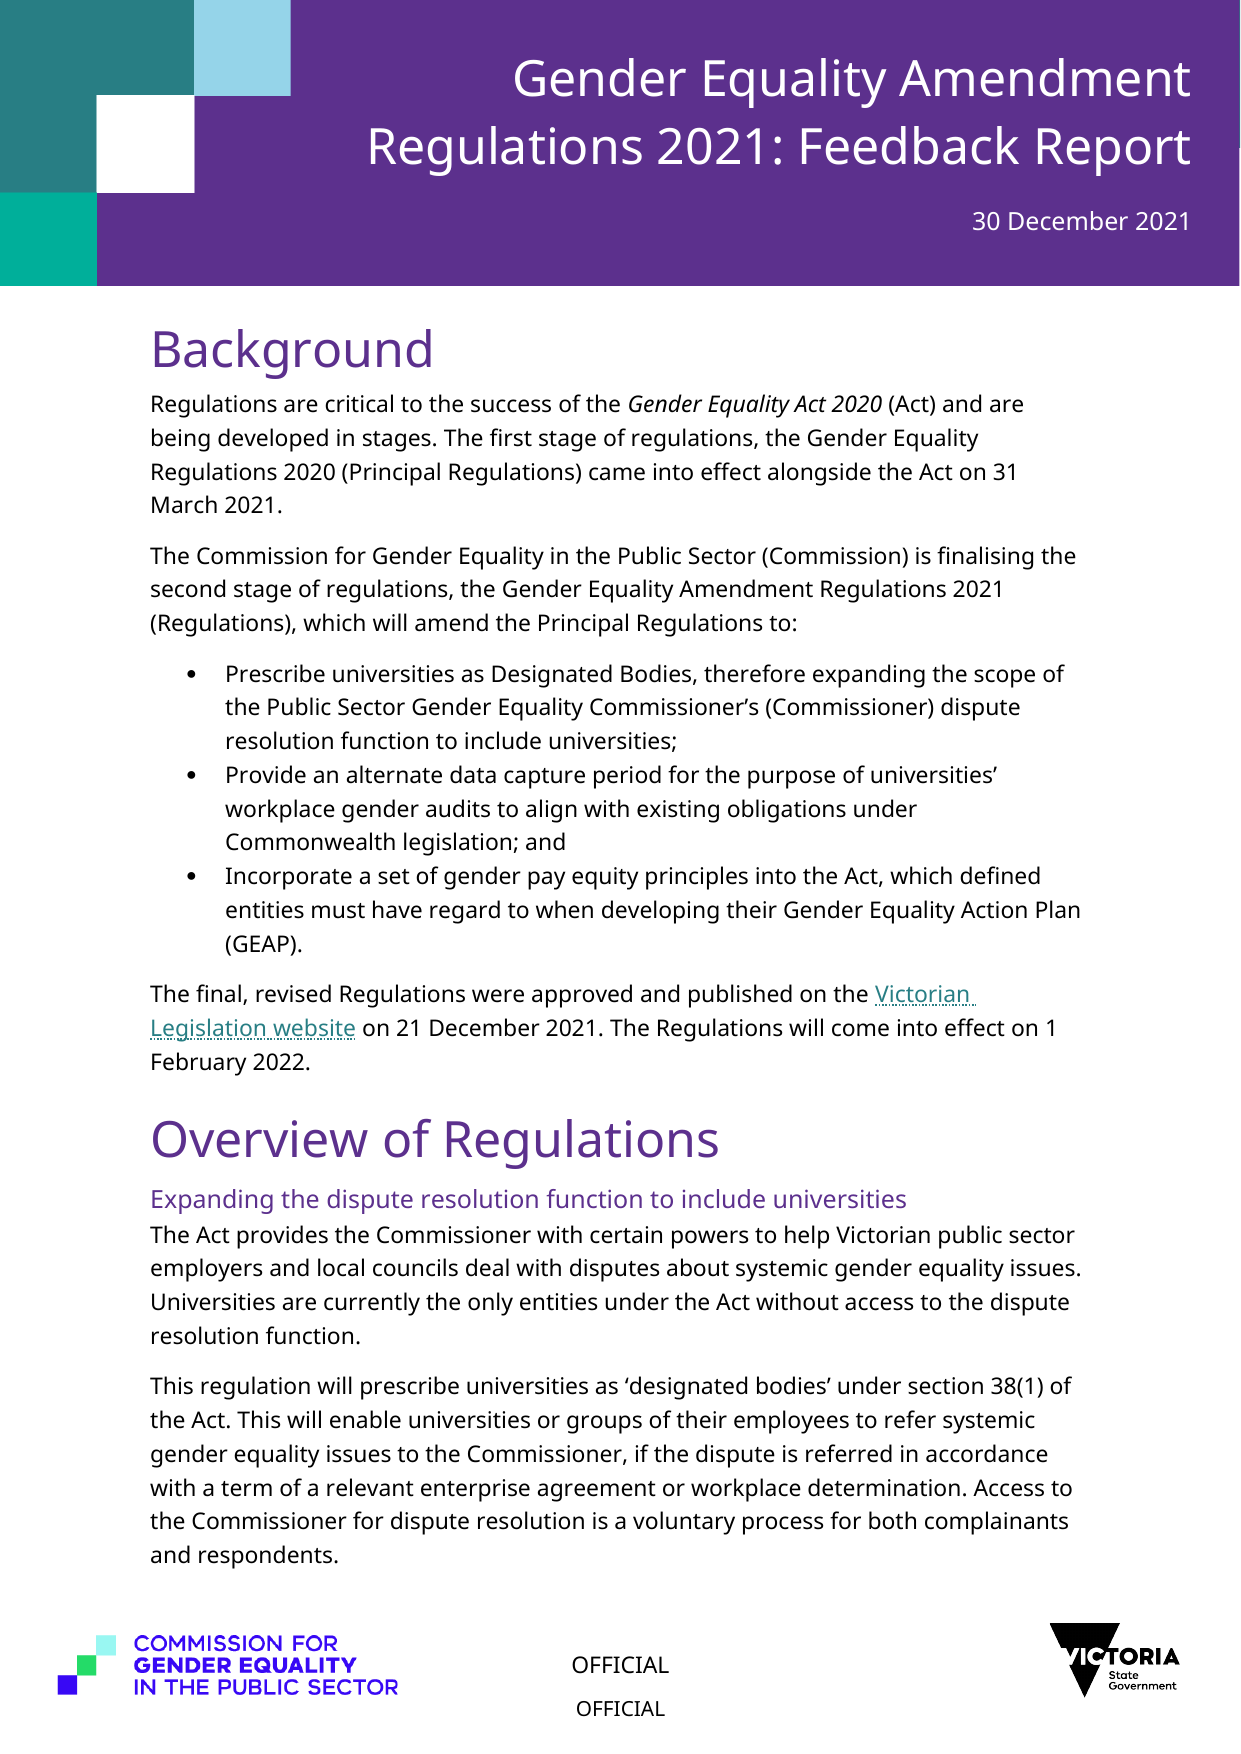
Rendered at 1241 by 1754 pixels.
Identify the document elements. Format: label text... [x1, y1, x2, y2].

picture [57, 1635, 398, 1695]
text Regulations are critical to the success of the Gender Equality Act 2020 (Act) and are being developed in stages. The first stage of regulations, the Gender Equality Regulations 2020 (Principal Regulations) came into effect alongside the Act on 31 March 2021. [150, 388, 1090, 520]
picture [0, 0, 1241, 286]
text The Act provides the Commissioner with certain powers to help Victorian public sector employers and local councils deal with disputes about systemic gender equality issues. Universities are currently the only entities under the Act without access to the dispute resolution function. [150, 1219, 1090, 1351]
list Prescribe universities as Designated Bodies, therefore expanding the scope of the Public Sector Gender Equality Commissioner’s (Commissioner) dispute resolution function to include universities; [187, 657, 1090, 756]
text The Commission for Gender Equality in the Public Sector (Commission) is finalising the second stage of regulations, the Gender Equality Amendment Regulations 2021 (Regulations), which will amend the Principal Regulations to: [150, 539, 1090, 638]
list Incorporate a set of gender pay equity principles into the Act, which defined entities must have regard to when developing their Gender Equality Action Plan (GEAP). [187, 860, 1090, 959]
subtitle Background [150, 314, 1090, 382]
text This regulation will prescribe universities as ‘designated bodies’ under section 38(1) of the Act. This will enable universities or groups of their employees to refer systemic gender equality issues to the Commissioner, if the dispute is referred in accordance with a term of a relevant enterprise agreement or workplace determination. Access to the Commissioner for dispute resolution is a voluntary process for both complainants and respondents. [150, 1370, 1090, 1570]
text The final, revised Regulations were approved and published on the Victorian Legislation website on 21 December 2021. The Regulations will come into effect on 1 February 2022. [150, 978, 1090, 1077]
subtitle Overview of Regulations [150, 1104, 1090, 1172]
table_cell 30 December 2021 [229, 199, 1203, 293]
table_header Gender Equality Amendment Regulations 2021: Feedback Report [229, 18, 1203, 199]
list Provide an alternate data capture period for the purpose of universities’ workplace gender audits to align with existing obligations under Commonwealth legislation; and [187, 759, 1090, 857]
subtitle Expanding the dispute resolution function to include universities [150, 1182, 1090, 1216]
picture [1049, 1623, 1180, 1698]
